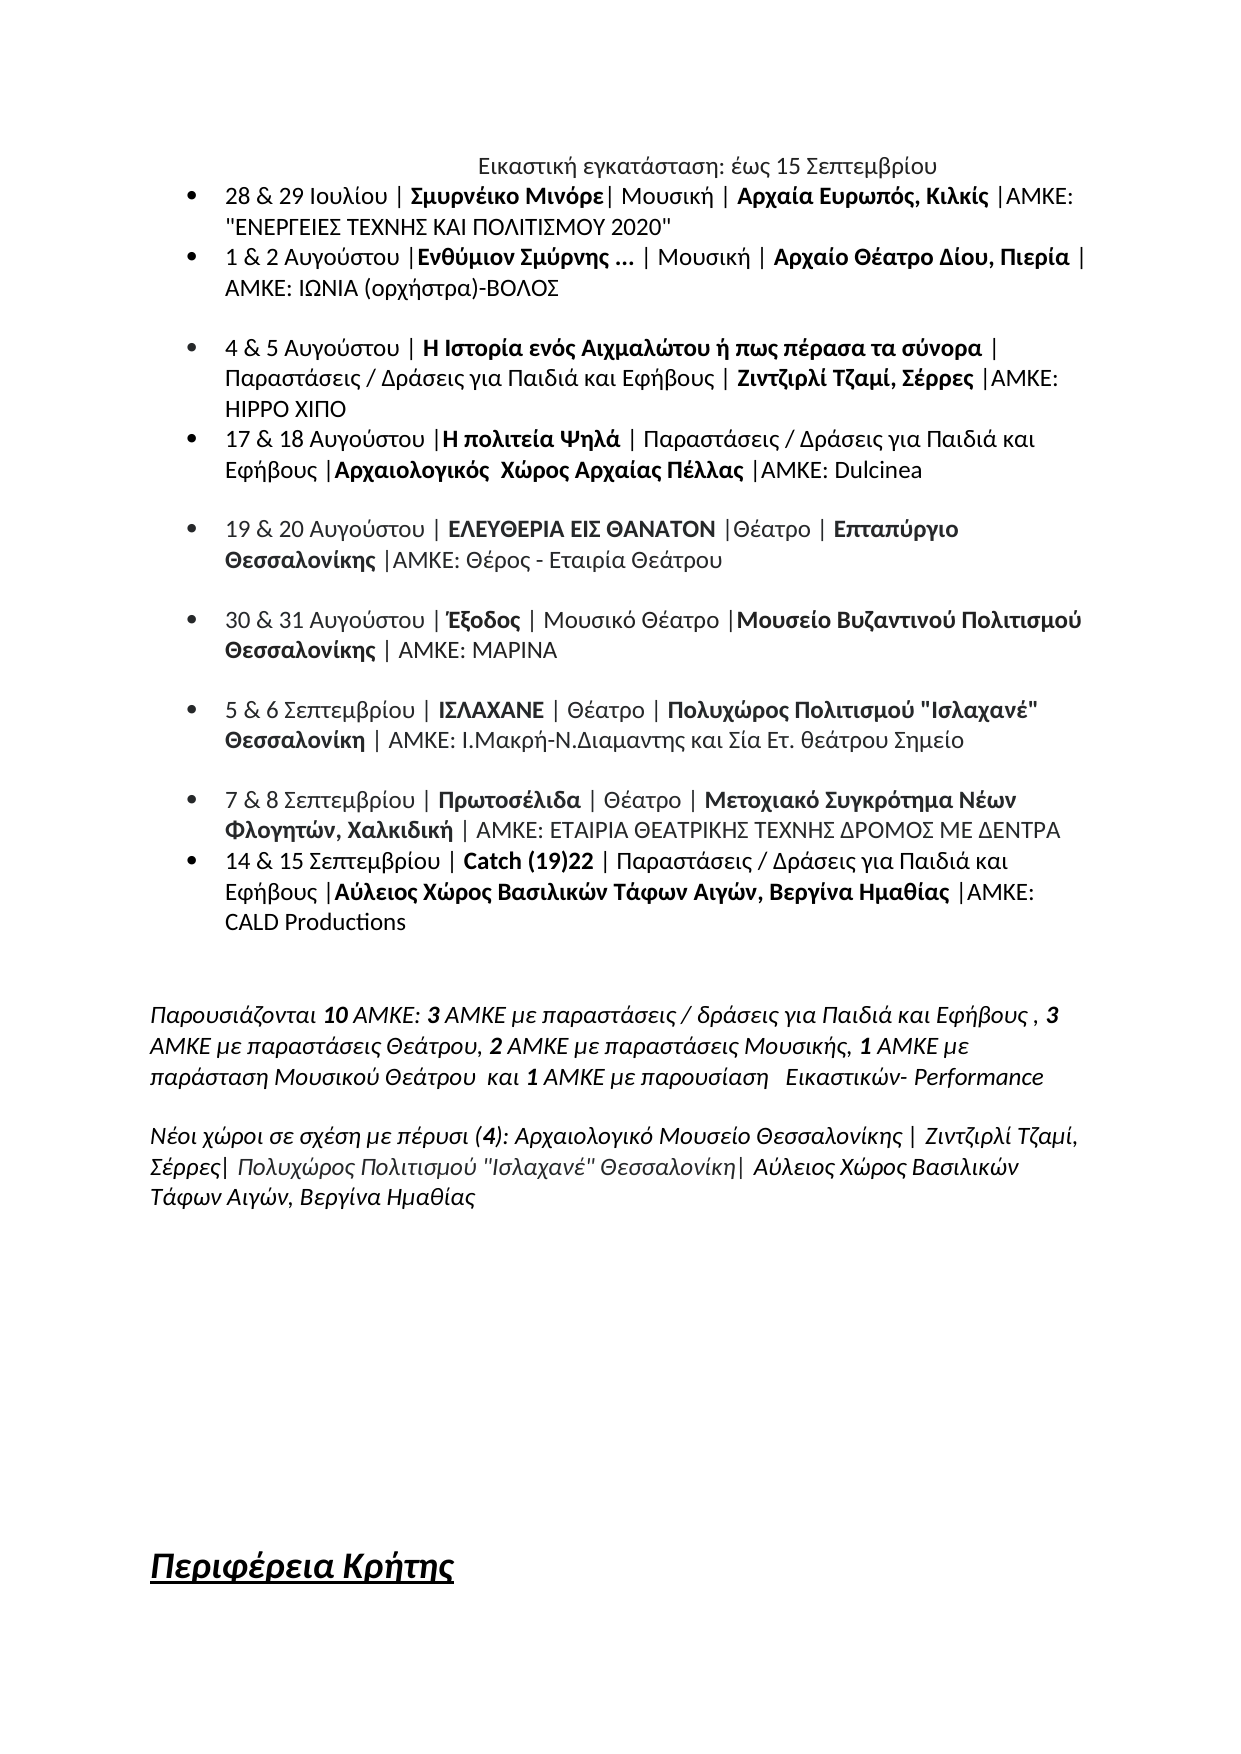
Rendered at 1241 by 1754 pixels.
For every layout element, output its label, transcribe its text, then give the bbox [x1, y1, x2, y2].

text Παρουσιάζονται 10 ΑΜΚΕ: 3 ΑΜΚΕ με παραστάσεις / δράσεις για Παιδιά και Εφήβους , 3 ΑΜΚΕ με παραστάσεις Θεάτρου, 2 ΑΜΚΕ με παραστάσεις Μουσικής, 1 ΑΜΚΕ με παράσταση Μουσικού Θεάτρου και 1 ΑΜΚΕ με παρουσίαση Εικαστικών- Performance [150, 999, 1090, 1091]
text Περιφέρεια Κρήτης [150, 1513, 1090, 1588]
list 17 & 18 Αυγούστου |Η πολιτεία Ψηλά | Παραστάσεις / Δράσεις για Παιδιά και Εφήβους |Αρχαιολογικός Χώρος Αρχαίας Πέλλας |ΑΜΚΕ: Dulcinea [187, 423, 1090, 484]
list 1 & 2 Αυγούστου |Ενθύμιον Σμύρνης ... | Μουσική | Αρχαίο Θέατρο Δίου, Πιερία | ΑΜΚΕ: ΙΩΝΙΑ (ορχήστρα)-ΒΟΛΟΣ [187, 242, 1090, 303]
text Εικαστική εγκατάσταση: έως 15 Σεπτεμβρίου [150, 150, 1090, 181]
list 7 & 8 Σεπτεμβρίου | Πρωτοσέλιδα | Θέατρο | Μετοχιακό Συγκρότημα Νέων Φλογητών, Χαλκιδική | ΑΜΚΕ: ΕΤΑΙΡΙΑ ΘΕΑΤΡΙΚΗΣ ΤΕΧΝΗΣ ΔΡOMΟΣ ΜΕ ΔΕΝΤΡΑ [187, 784, 1090, 845]
list 19 & 20 Αυγούστου | ΕΛΕΥΘΕΡΙΑ ΕΙΣ ΘΑΝΑΤΟΝ |Θέατρο | Επταπύργιο Θεσσαλονίκης |ΑΜΚΕ: Θέρος - Εταιρία Θεάτρου [187, 513, 1090, 574]
text Νέοι χώροι σε σχέση με πέρυσι (4): Αρχαιολογικό Μουσείο Θεσσαλονίκης | Ζιντζιρλί Τζαμί, Σέρρες| Πολυχώρος Πολιτισμού "Ισλαχανέ" Θεσσαλονίκη| Αύλειος Χώρος Βασιλικών Τάφων Αιγών, Βεργίνα Ημαθίας [150, 1120, 1090, 1212]
list 4 & 5 Αυγούστου | Η Ιστορία ενός Αιχμαλώτου ή πως πέρασα τα σύνορα | Παραστάσεις / Δράσεις για Παιδιά και Εφήβους | Ζιντζιρλί Τζαμί, Σέρρες |ΑΜΚΕ: HIPPO ΧΙΠΟ [187, 332, 1090, 423]
list 14 & 15 Σεπτεμβρίου | Catch (19)22 | Παραστάσεις / Δράσεις για Παιδιά και Εφήβους |Αύλειος Χώρος Βασιλικών Τάφων Αιγών, Βεργίνα Ημαθίας |ΑΜΚΕ: CALD Productions [187, 845, 1090, 937]
list 30 & 31 Αυγούστου | Έξοδος | Μουσικό Θέατρο |Μουσείο Βυζαντινού Πολιτισμού Θεσσαλονίκης | ΑΜΚΕ: ΜΑΡΙΝΑ [187, 604, 1090, 665]
list 5 & 6 Σεπτεμβρίου | ΙΣΛΑΧΑΝΕ | Θέατρο | Πολυχώρος Πολιτισμού "Ισλαχανέ" Θεσσαλονίκη | ΑΜΚΕ: Ι.Μακρή-Ν.Διαμαντης και Σία Ετ. θεάτρου Σημείο [187, 694, 1090, 755]
list 28 & 29 Ιουλίου | Σμυρνέικο Μινόρε| Μουσική | Αρχαία Ευρωπός, Κιλκίς |ΑΜΚΕ: "ΕΝΕΡΓΕΙΕΣ ΤΕΧΝΗΣ KAI ΠΟΛΙΤΙΣΜΟΥ 2020" [187, 181, 1090, 242]
